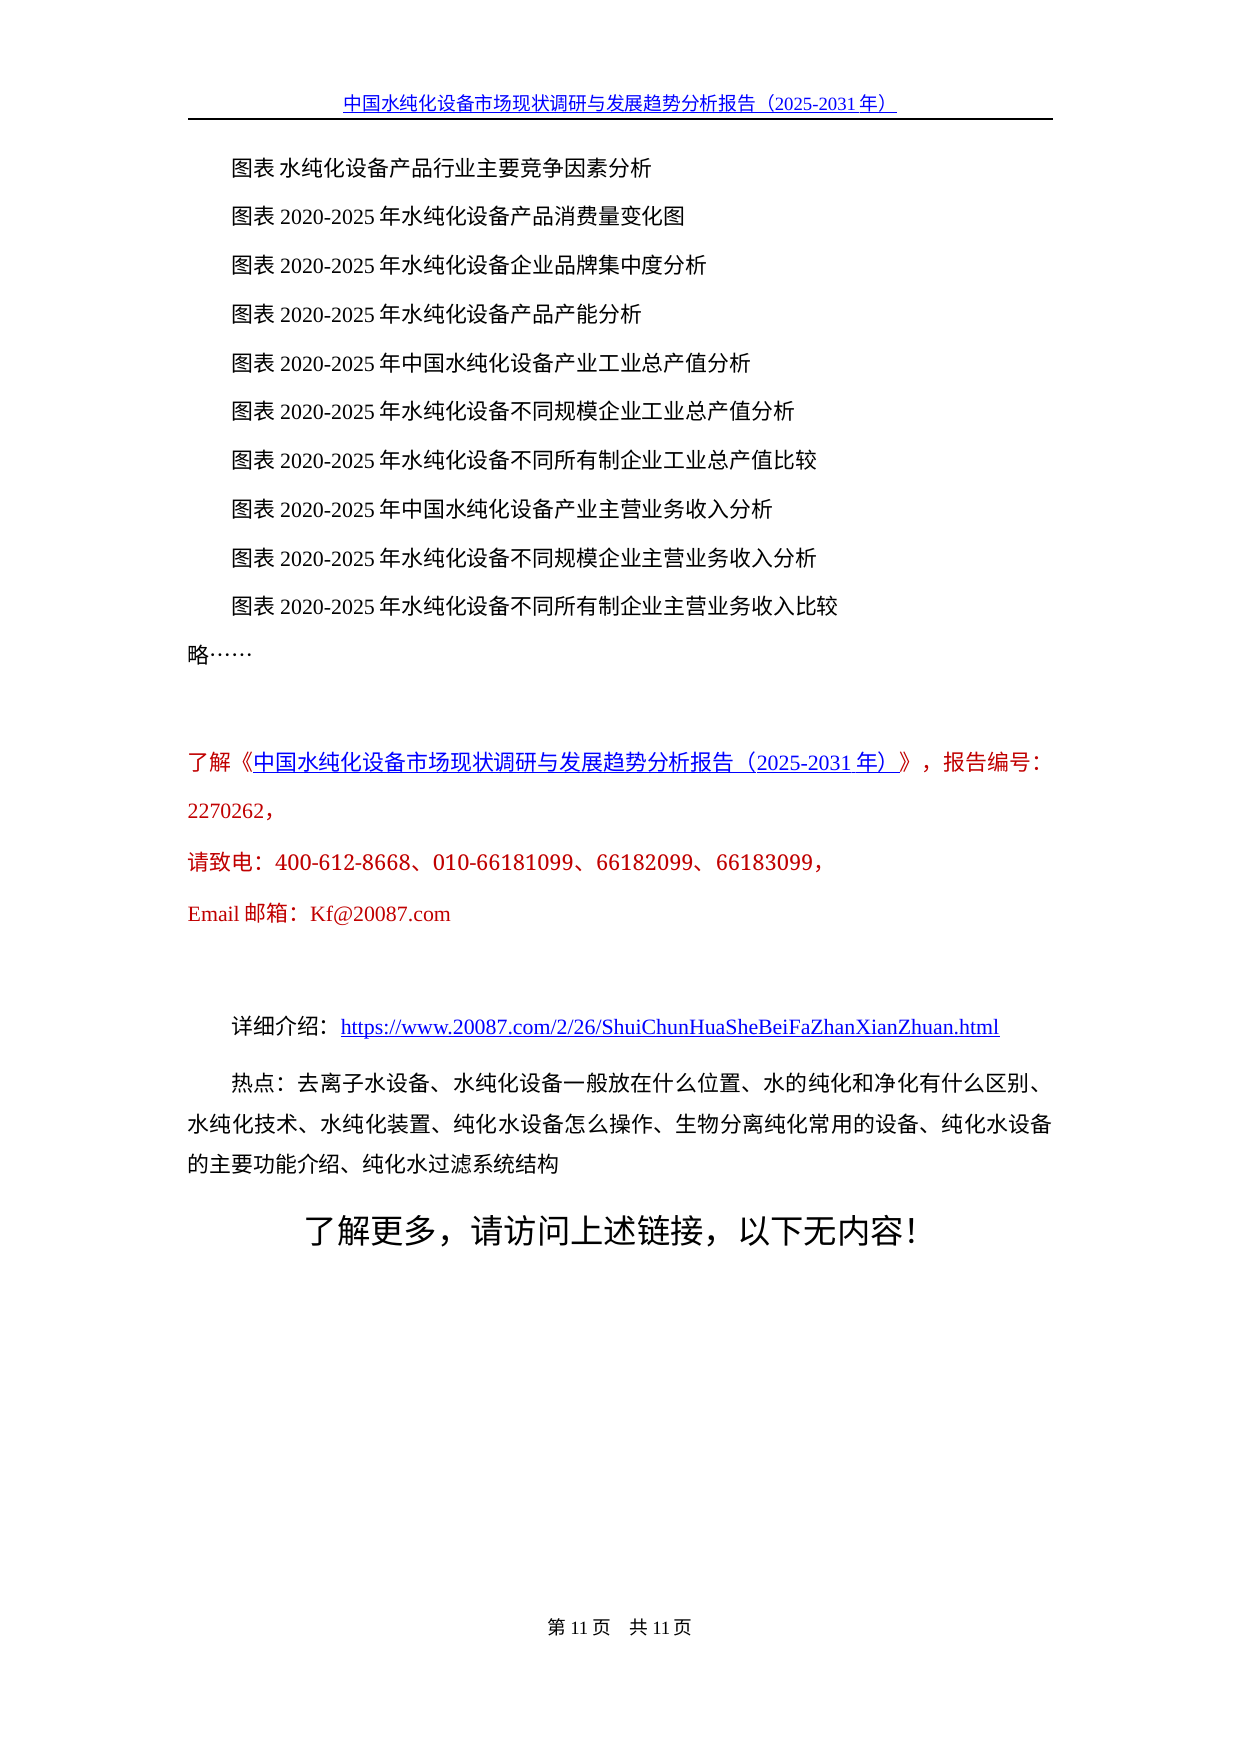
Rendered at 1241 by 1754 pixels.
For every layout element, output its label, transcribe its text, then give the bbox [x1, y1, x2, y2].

text 详细介绍：https://www.20087.com/2/26/ShuiChunHuaSheBeiFaZhanXianZhuan.html [187, 1009, 1053, 1041]
text 热点：去离子水设备、水纯化设备一般放在什么位置、水的纯化和净化有什么区别、水纯化技术、水纯化装置、纯化水设备怎么操作、生物分离纯化常用的设备、纯化水设备的主要功能介绍、纯化水过滤系统结构 [187, 1066, 1053, 1179]
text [187, 150, 1053, 670]
title 了解更多，请访问上述链接，以下无内容！ [187, 1197, 1053, 1262]
text 请致电：400-612-8668、010-66181099、66182099、66183099， [187, 844, 1053, 877]
text 了解《中国水纯化设备市场现状调研与发展趋势分析报告（2025-2031年）》，报告编号：2270262， [187, 744, 1053, 825]
text Email邮箱：Kf@20087.com [187, 896, 1053, 928]
